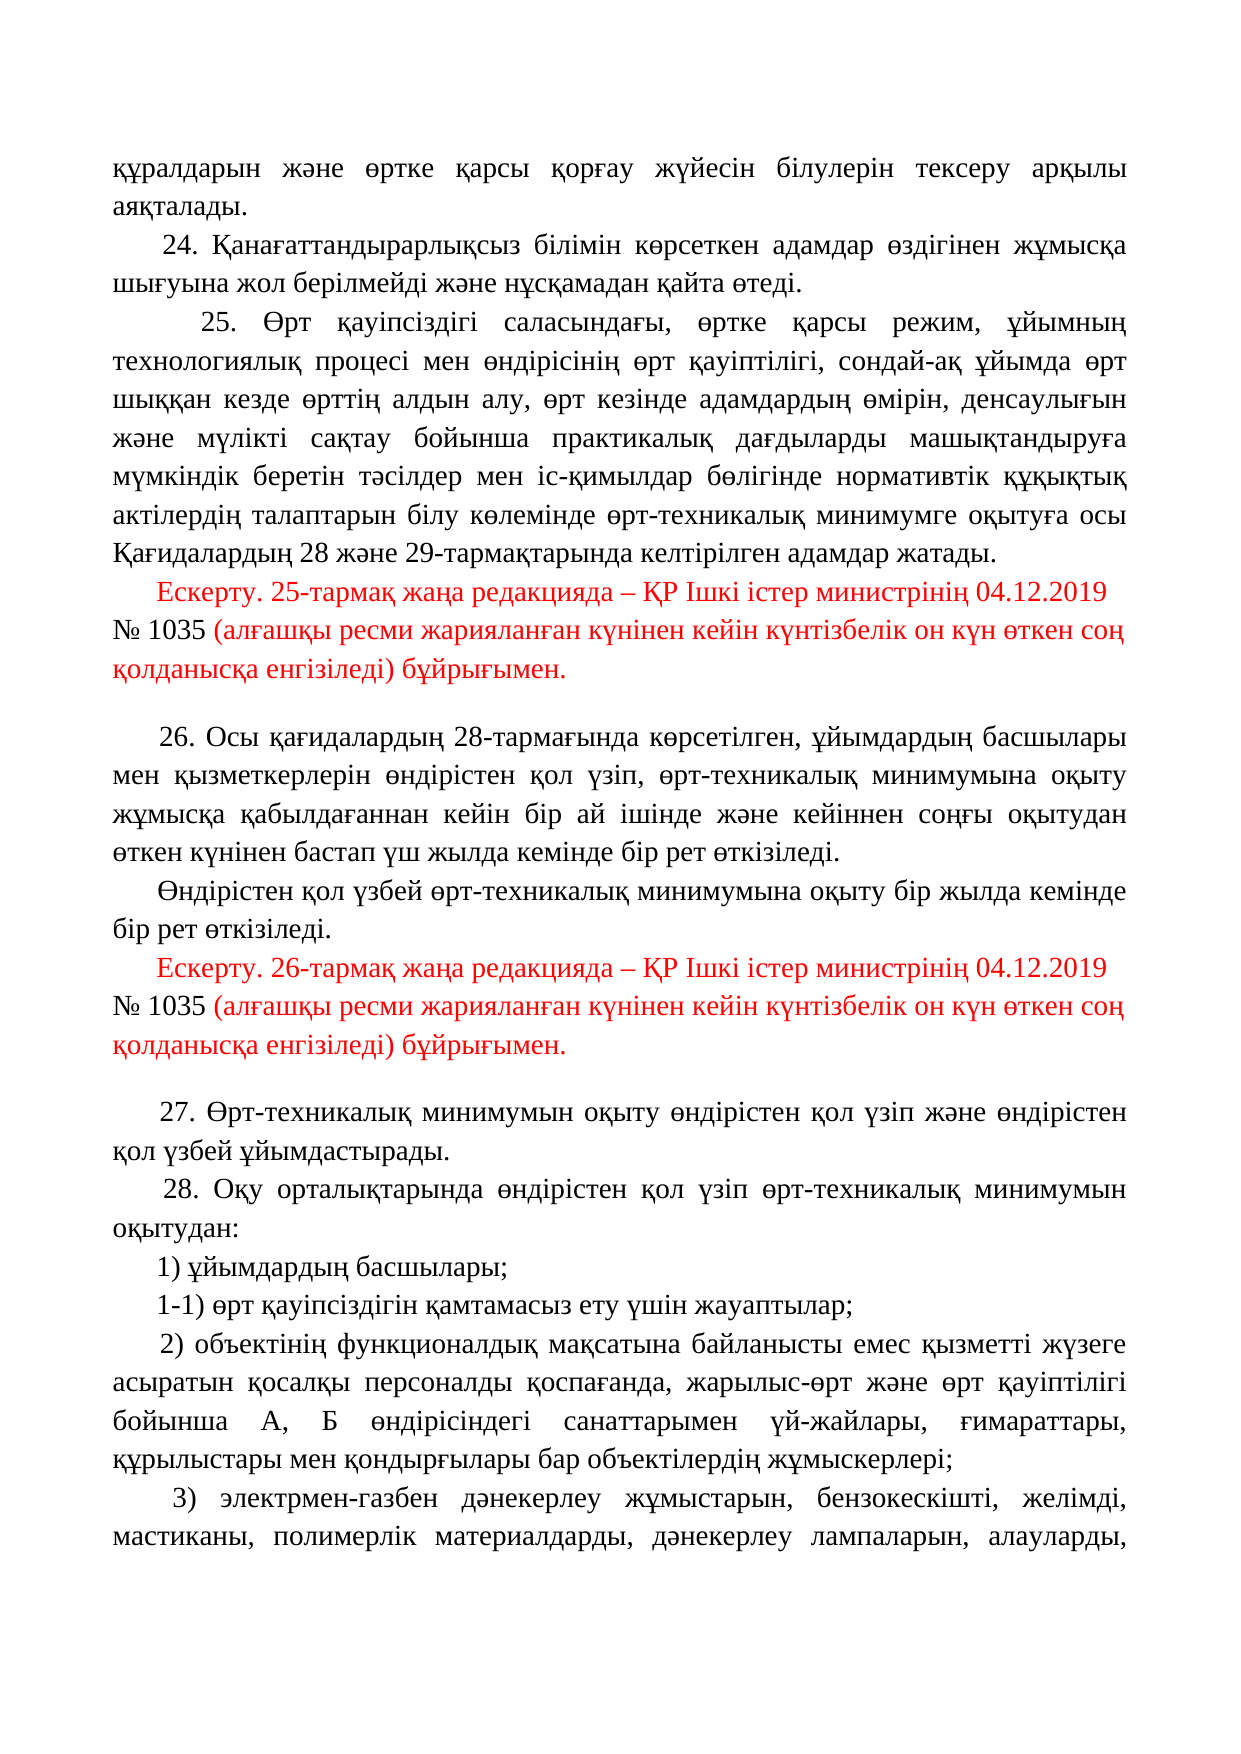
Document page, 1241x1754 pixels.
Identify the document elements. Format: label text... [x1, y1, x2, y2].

text Өндірістен қол үзбей өрт-техникалық минимумына оқыту бір жылда кемінде бір рет өткізіледі. [112, 873, 1128, 945]
text 25. Өрт қауіпсіздігі саласындағы, өртке қарсы режим, ұйымның технологиялық процесі мен өндірісінің өрт қауіптілігі, сондай-ақ ұйымда өрт шыққан кезде өрттің алдын алу, өрт кезінде адамдардың өмірін, денсаулығын және мүлікті сақтау бойынша практикалық дағдыларды машықтандыруға мүмкіндік беретін тәсілдер мен іс-қимылдар бөлігінде нормативтік құқықтық актілердің талаптарын білу көлемінде өрт-техникалық минимумге оқытуға осы Қағидалардың 28 және 29-тармақтарында келтірілген адамдар жатады. [112, 304, 1128, 569]
text 26. Осы қағидалардың 28-тармағында көрсетілген, ұйымдардың басшылары мен қызметкерлерін өндірістен қол үзіп, өрт-техникалық минимумына оқыту жұмысқа қабылдағаннан кейін бір ай ішінде және кейіннен соңғы оқытудан өткен күнінен бастап үш жылда кемінде бір рет өткізіледі. [112, 719, 1128, 868]
text 24. Қанағаттандырарлықсыз білімін көрсеткен адамдар өздігінен жұмысқа шығуына жол берілмейді және нұсқамадан қайта өтеді. [112, 227, 1128, 299]
text 1) ұйымдардың басшылары; [112, 1249, 1128, 1282]
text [112, 150, 1128, 222]
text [112, 1480, 1128, 1552]
text 28. Оқу орталықтарында өндірістен қол үзіп өрт-техникалық минимумын оқытудан: [112, 1172, 1128, 1244]
text 27. Өрт-техникалық минимумын оқыту өндірістен қол үзіп және өндірістен қол үзбей ұйымдастырады. [112, 1094, 1128, 1167]
text Ескерту. 26-тармақ жаңа редакцияда – ҚР Ішкі істер министрінің 04.12.2019 № 1035 (алғашқы ресми жарияланған күнінен кейін күнтізбелік он күн өткен соң қолданысқа енгізіледі) бұйрығымен. [112, 950, 1128, 1091]
text Ескерту. 25-тармақ жаңа редакцияда – ҚР Ішкі істер министрінің 04.12.2019 № 1035 (алғашқы ресми жарияланған күнінен кейін күнтізбелік он күн өткен соң қолданысқа енгізіледі) бұйрығымен. [112, 574, 1128, 715]
text 2) объектінің функционалдық мақсатына байланысты емес қызметті жүзеге асыратын қосалқы персоналды қоспағанда, жарылыс-өрт және өрт қауіптілігі бойынша А, Б өндірісіндегі санаттарымен үй-жайлары, ғимараттары, құрылыстары мен қондырғылары бар объектілердің жұмыскерлері; [112, 1326, 1128, 1475]
text 1-1) өрт қауiпсiздiгiн қамтамасыз ету үшiн жауаптылар; [112, 1287, 1128, 1321]
